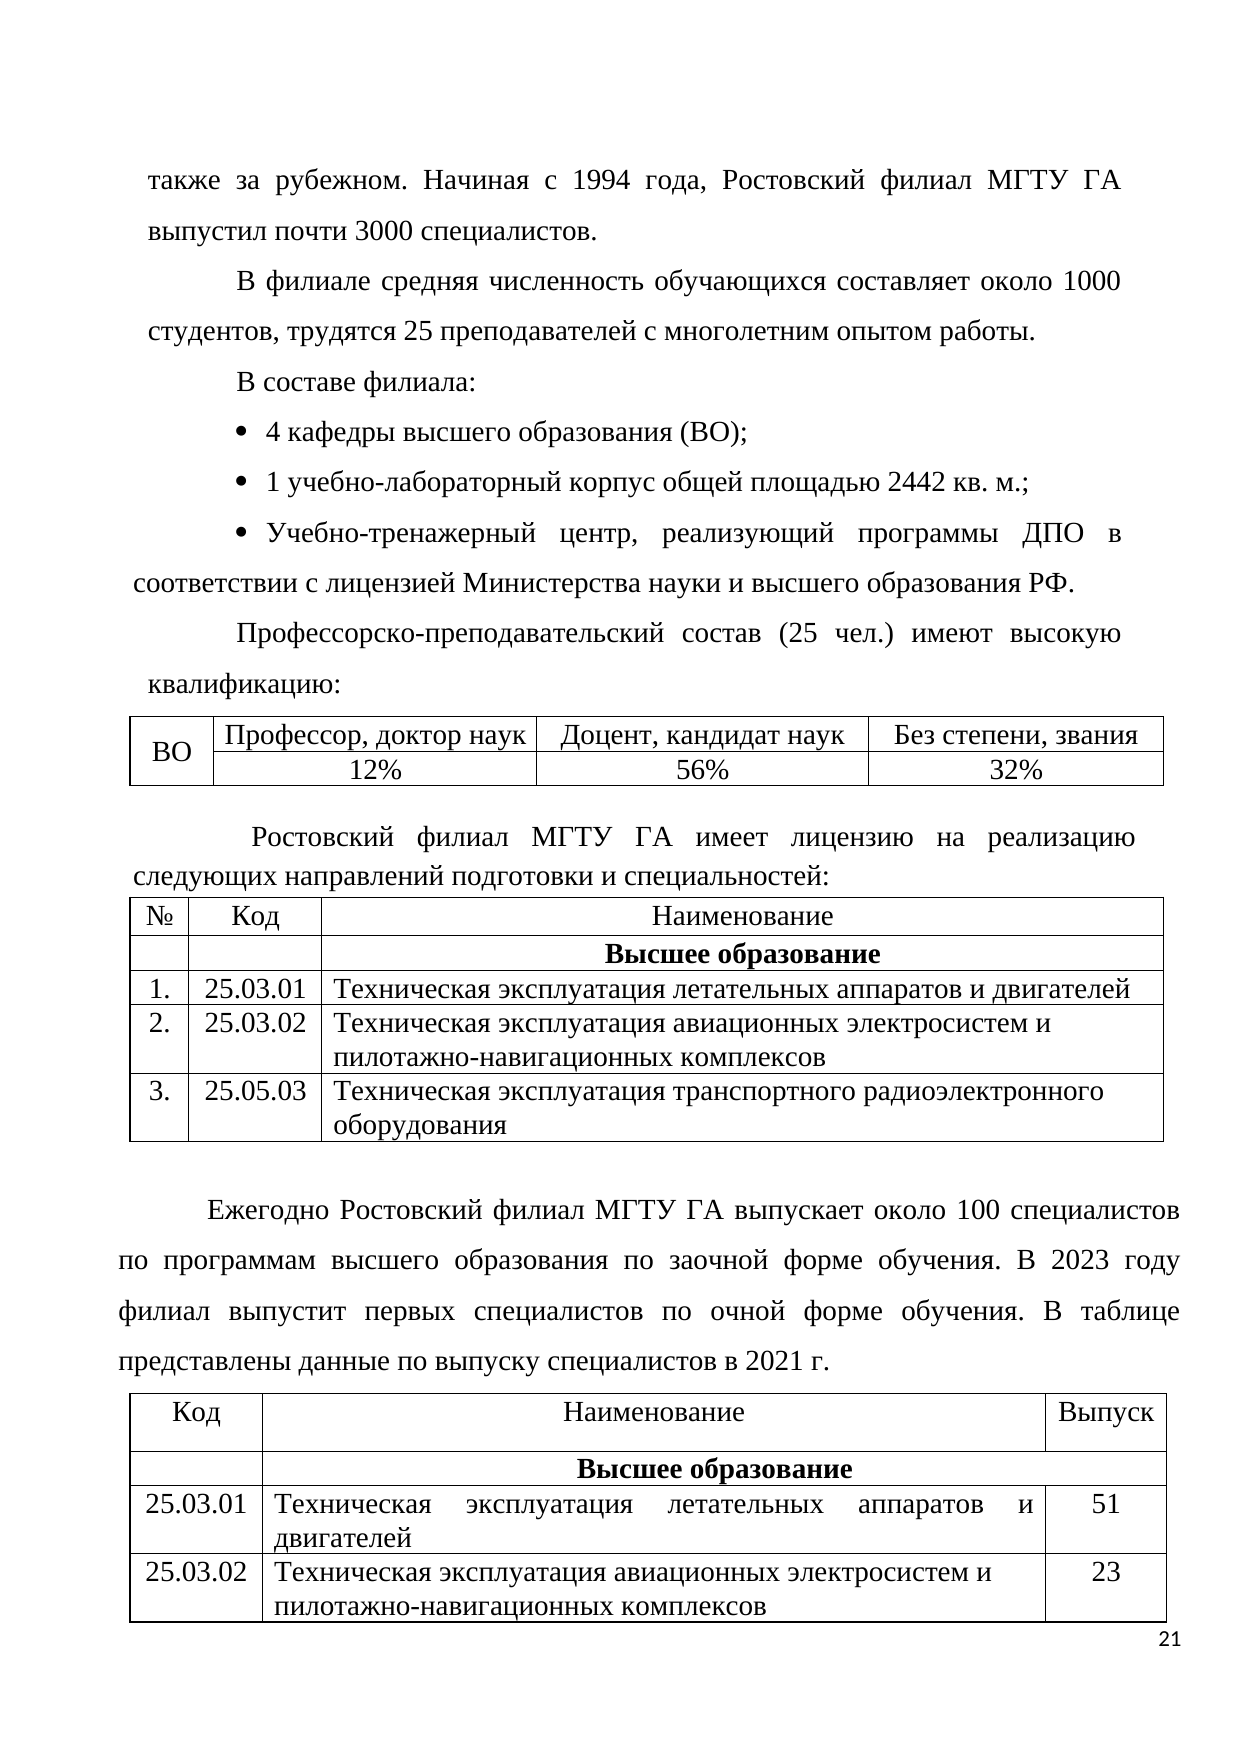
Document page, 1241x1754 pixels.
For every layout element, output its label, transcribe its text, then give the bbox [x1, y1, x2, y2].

list Учебно-тренажерный центр, реализующий программы ДПО в соответствии с лицензией Министерства науки и высшего образования РФ. [133, 515, 1122, 599]
table_header Выпуск [1046, 1394, 1166, 1451]
table_cell Техническая эксплуатация летательных аппаратов и двигателей [322, 971, 1163, 1004]
table_cell 25.03.02 [131, 1554, 262, 1621]
table_cell Высшее образование [263, 1452, 1166, 1485]
table_header Доцент, кандидат наук [537, 717, 868, 751]
table_header Профессор, доктор наук [214, 717, 536, 751]
table_cell [189, 936, 321, 970]
table_cell 3. [131, 1074, 188, 1141]
table_header Код [131, 1394, 262, 1451]
text В филиале средняя численность обучающихся составляет около 1000 студентов, трудятся 25 преподавателей с многолетним опытом работы. [148, 263, 1122, 347]
table_cell Техническая эксплуатация летательных аппаратов и двигателей [263, 1486, 1045, 1553]
text В составе филиала: [148, 364, 1122, 397]
table_cell 25.03.02 [189, 1005, 321, 1072]
table_cell 25.05.03 [189, 1074, 321, 1141]
list 4 кафедры высшего образования (ВО); [236, 414, 1122, 448]
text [148, 162, 1122, 246]
table_cell Высшее образование [322, 936, 1163, 970]
table_header Код [189, 898, 321, 935]
table_header Без степени, звания [869, 717, 1163, 751]
table_cell 32% [869, 752, 1163, 785]
table_header Наименование [263, 1394, 1045, 1451]
table_cell 51 [1046, 1486, 1166, 1553]
table_cell 23 [1046, 1554, 1166, 1621]
table_cell [131, 1452, 262, 1485]
table_cell 12% [214, 752, 536, 785]
table_cell 2. [131, 1005, 188, 1072]
table_cell Техническая эксплуатация авиационных электросистем и пилотажно-навигационных комплексов [263, 1554, 1045, 1621]
table_header ВО [131, 717, 213, 785]
table_cell 25.03.01 [189, 971, 321, 1004]
table_header № [131, 898, 188, 935]
table_cell 56% [537, 752, 868, 785]
table_cell Техническая эксплуатация транспортного радиоэлектронного оборудования [322, 1074, 1163, 1141]
text Профессорско-преподавательский состав (25 чел.) имеют высокую квалификацию: [148, 616, 1122, 699]
text Ежегодно Ростовский филиал МГТУ ГА выпускает около 100 специалистов по программам высшего образования по заочной форме обучения. В 2023 году филиал выпустит первых специалистов по очной форме обучения. В таблице представлены данные по выпуску специалистов в 2021 г. [118, 1192, 1181, 1376]
text Ростовский филиал МГТУ ГА имеет лицензию на реализацию следующих направлений подготовки и специальностей: [133, 819, 1137, 892]
table_cell Техническая эксплуатация авиационных электросистем и пилотажно-навигационных комплексов [322, 1005, 1163, 1072]
table_cell 25.03.01 [131, 1486, 262, 1553]
table_cell [131, 936, 188, 970]
table_cell 1. [131, 971, 188, 1004]
list 1 учебно-лабораторный корпус общей площадью 2442 кв. м.; [236, 464, 1122, 498]
table_header Наименование [322, 898, 1163, 935]
